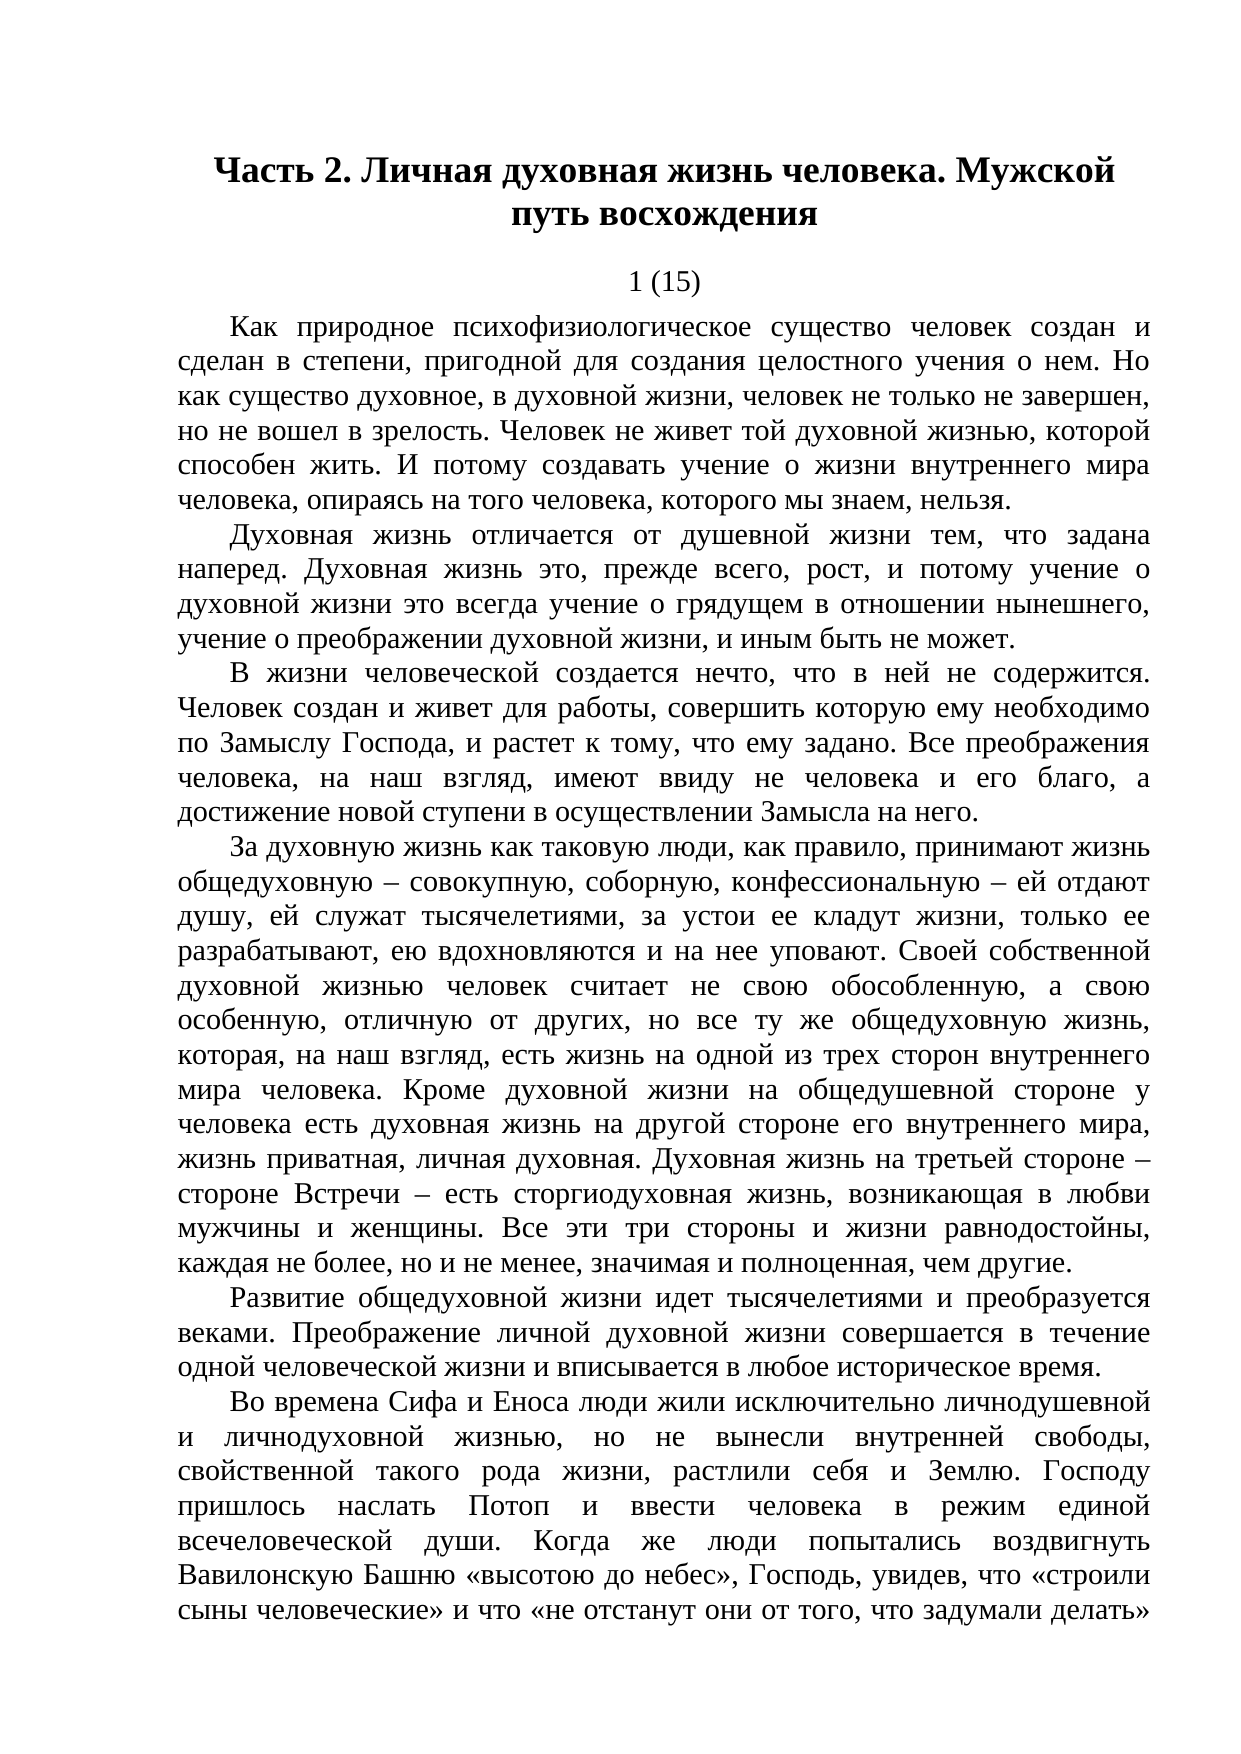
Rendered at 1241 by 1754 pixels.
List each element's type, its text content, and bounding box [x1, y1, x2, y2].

text Духовная жизнь отличается от душевной жизни тем, что задана наперед. Духовная жизнь это, прежде всего, рост, и потому учение о духовной жизни это всегда учение о грядущем в отношении нынешнего, учение о преображении духовной жизни, и иным быть не может. [177, 516, 1152, 655]
text Как природное психофизиологическое существо человек создан и сделан в степени, пригодной для создания целостного учения о нем. Но как существо духовное, в духовной жизни, человек не только не завершен, но не вошел в зрелость. Человек не живет той духовной жизнью, которой способен жить. И потому создавать учение о жизни внутреннего мира человека, опираясь на того человека, которого мы знаем, нельзя. [177, 308, 1152, 516]
text За духовную жизнь как таковую люди, как правило, принимают жизнь общедуховную – совокупную, соборную, конфессиональную – ей отдают душу, ей служат тысячелетиями, за устои ее кладут жизни, только ее разрабатывают, ею вдохновляются и на нее уповают. Своей собственной духовной жизнью человек считает не свою обособленную, а свою особенную, отличную от других, но все ту же общедуховную жизнь, которая, на наш взгляд, есть жизнь на одной из трех сторон внутреннего мира человека. Кроме духовной жизни на общедушевной стороне у человека есть духовная жизнь на другой стороне его внутреннего мира, жизнь приватная, личная духовная. Духовная жизнь на третьей стороне – стороне Встречи – есть сторгиодуховная жизнь, возникающая в любви мужчины и женщины. Все эти три стороны и жизни равнодостойны, каждая не более, но и не менее, значимая и полноценная, чем другие. [177, 828, 1152, 1279]
text Развитие общедуховной жизни идет тысячелетиями и преобразуется веками. Преображение личной духовной жизни совершается в течение одной человеческой жизни и вписывается в любое историческое время. [177, 1279, 1152, 1383]
text В жизни человеческой создается нечто, что в ней не содержится. Человек создан и живет для работы, совершить которую ему необходимо по Замыслу Господа, и растет к тому, что ему задано. Все преображения человека, на наш взгляд, имеют ввиду не человека и его благо, а достижение новой ступени в осуществлении Замысла на него. [177, 655, 1152, 828]
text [177, 1383, 1152, 1626]
text Часть 2. Личная духовная жизнь человека. Мужской путь восхождения [177, 147, 1152, 233]
text 1 (15) [177, 263, 1152, 297]
